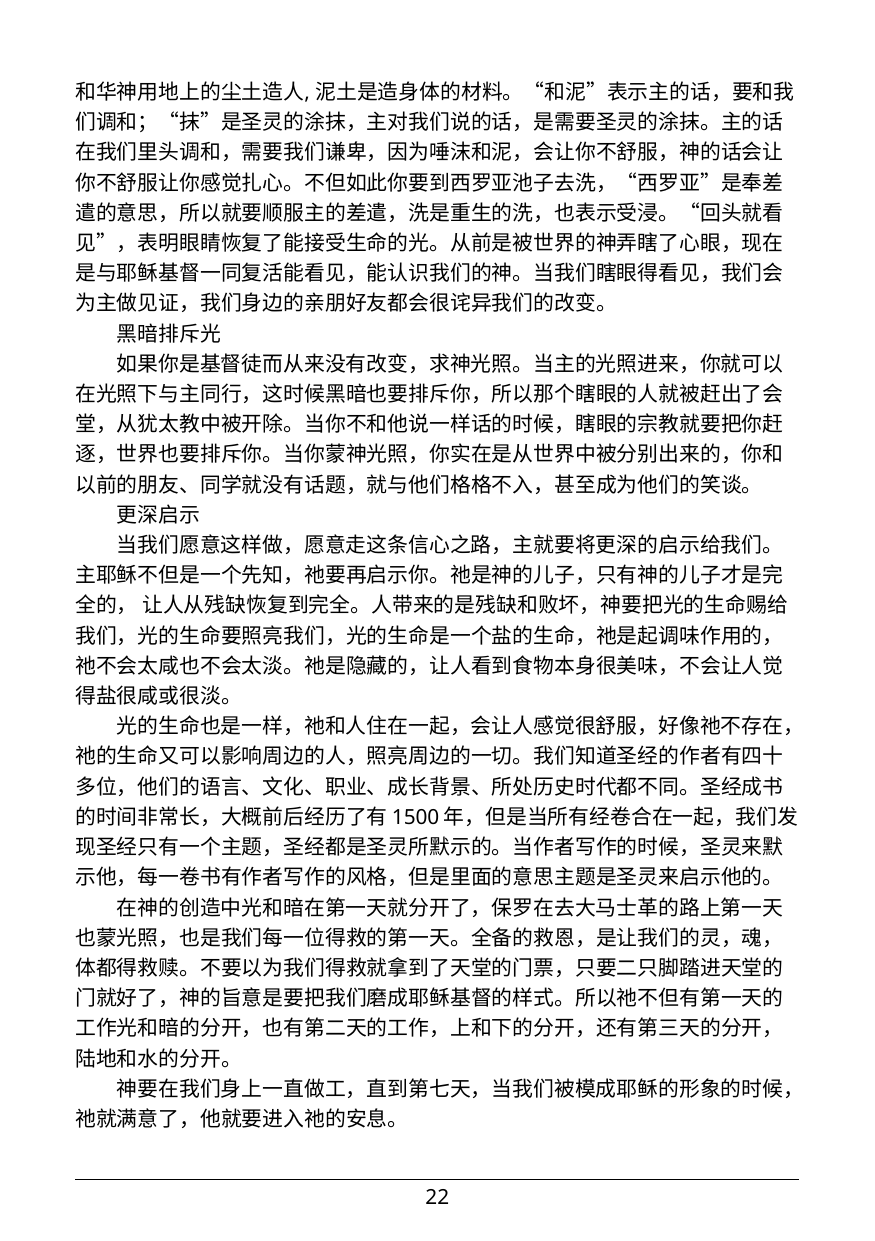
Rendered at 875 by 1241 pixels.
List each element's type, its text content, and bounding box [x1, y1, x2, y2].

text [75, 75, 799, 317]
text 当我们愿意这样做，愿意走这条信心之路，主就要将更深的启示给我们。主耶稣不但是一个先知，祂要再启示你。祂是神的儿子，只有神的儿子才是完全的， 让人从残缺恢复到完全。人带来的是残缺和败坏，神要把光的生命赐给我们，光的生命要照亮我们，光的生命是一个盐的生命，祂是起调味作用的，祂不会太咸也不会太淡。祂是隐藏的，让人看到食物本身很美味，不会让人觉得盐很咸或很淡。 [75, 528, 799, 709]
text 更深启示 [75, 498, 799, 528]
text 神要在我们身上一直做工，直到第七天，当我们被模成耶稣的形象的时候，祂就满意了，他就要进入祂的安息。 [75, 1072, 799, 1132]
text 光的生命也是一样，祂和人住在一起，会让人感觉很舒服，好像祂不存在，祂的生命又可以影响周边的人，照亮周边的一切。我们知道圣经的作者有四十多位，他们的语言、文化、职业、成长背景、所处历史时代都不同。圣经成书的时间非常长，大概前后经历了有1500年，但是当所有经卷合在一起，我们发现圣经只有一个主题，圣经都是圣灵所默示的。当作者写作的时候，圣灵来默示他，每一卷书有作者写作的风格，但是里面的意思主题是圣灵来启示他的。 [75, 709, 799, 891]
text 黑暗排斥光 [75, 317, 799, 347]
text 在神的创造中光和暗在第一天就分开了，保罗在去大马士革的路上第一天也蒙光照，也是我们每一位得救的第一天。全备的救恩，是让我们的灵，魂，体都得救赎。不要以为我们得救就拿到了天堂的门票，只要二只脚踏进天堂的门就好了，神的旨意是要把我们磨成耶稣基督的样式。所以祂不但有第一天的工作光和暗的分开，也有第二天的工作，上和下的分开，还有第三天的分开，陆地和水的分开。 [75, 891, 799, 1072]
text 如果你是基督徒而从来没有改变，求神光照。当主的光照进来，你就可以在光照下与主同行，这时候黑暗也要排斥你，所以那个瞎眼的人就被赶出了会堂，从犹太教中被开除。当你不和他说一样话的时候，瞎眼的宗教就要把你赶逐，世界也要排斥你。当你蒙神光照，你实在是从世界中被分别出来的，你和以前的朋友、同学就没有话题，就与他们格格不入，甚至成为他们的笑谈。 [75, 347, 799, 498]
